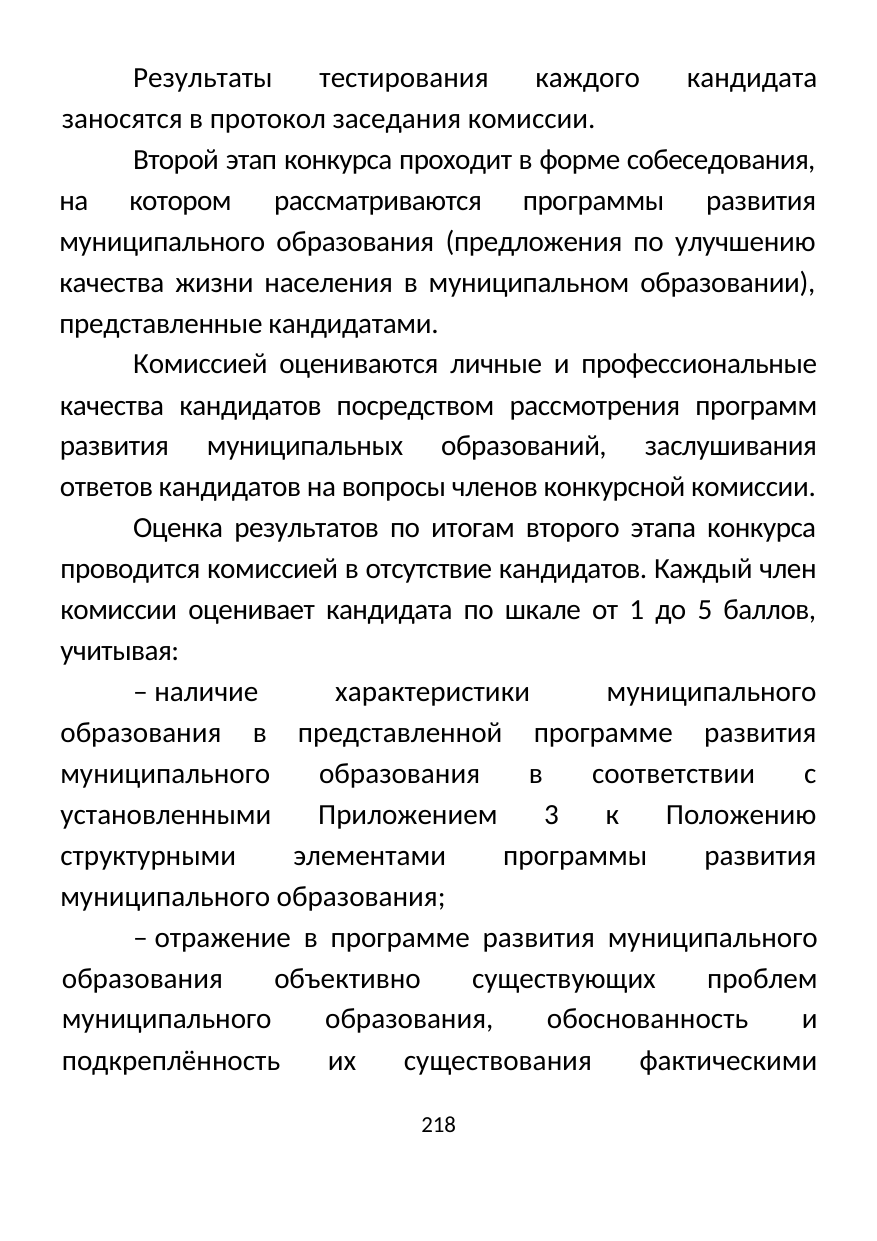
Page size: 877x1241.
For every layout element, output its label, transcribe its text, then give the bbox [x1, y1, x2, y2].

text Оценка результатов по итогам второго этапа конкурса проводится комиссией в отсутствие кандидатов. Каждый член комиссии оценивает кандидата по шкале от 1 до 5 баллов, учитывая: [60, 509, 817, 668]
text Результаты тестирования каждого кандидата заносятся в протокол заседания комиссии. [62, 59, 818, 136]
text Комиссией оцениваются личные и профессиональные качества кандидатов посредством рассмотрения программ развития муниципальных образований, заслушивания ответов кандидатов на вопросы членов конкурсной комиссии. [59, 346, 817, 504]
text Второй этап конкурса проходит в форме собеседования, на котором рассматриваются программы развития муниципального образования (предложения по улучшению качества жизни населения в муниципальном образовании), представленные кандидатами. [59, 141, 816, 340]
text ‒ наличие характеристики муниципального образования в представленной программе развития муниципального образования в соответствии с установленными Приложением 3 к Положению структурными элементами программы развития муниципального образования; [60, 673, 817, 913]
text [62, 919, 818, 1077]
